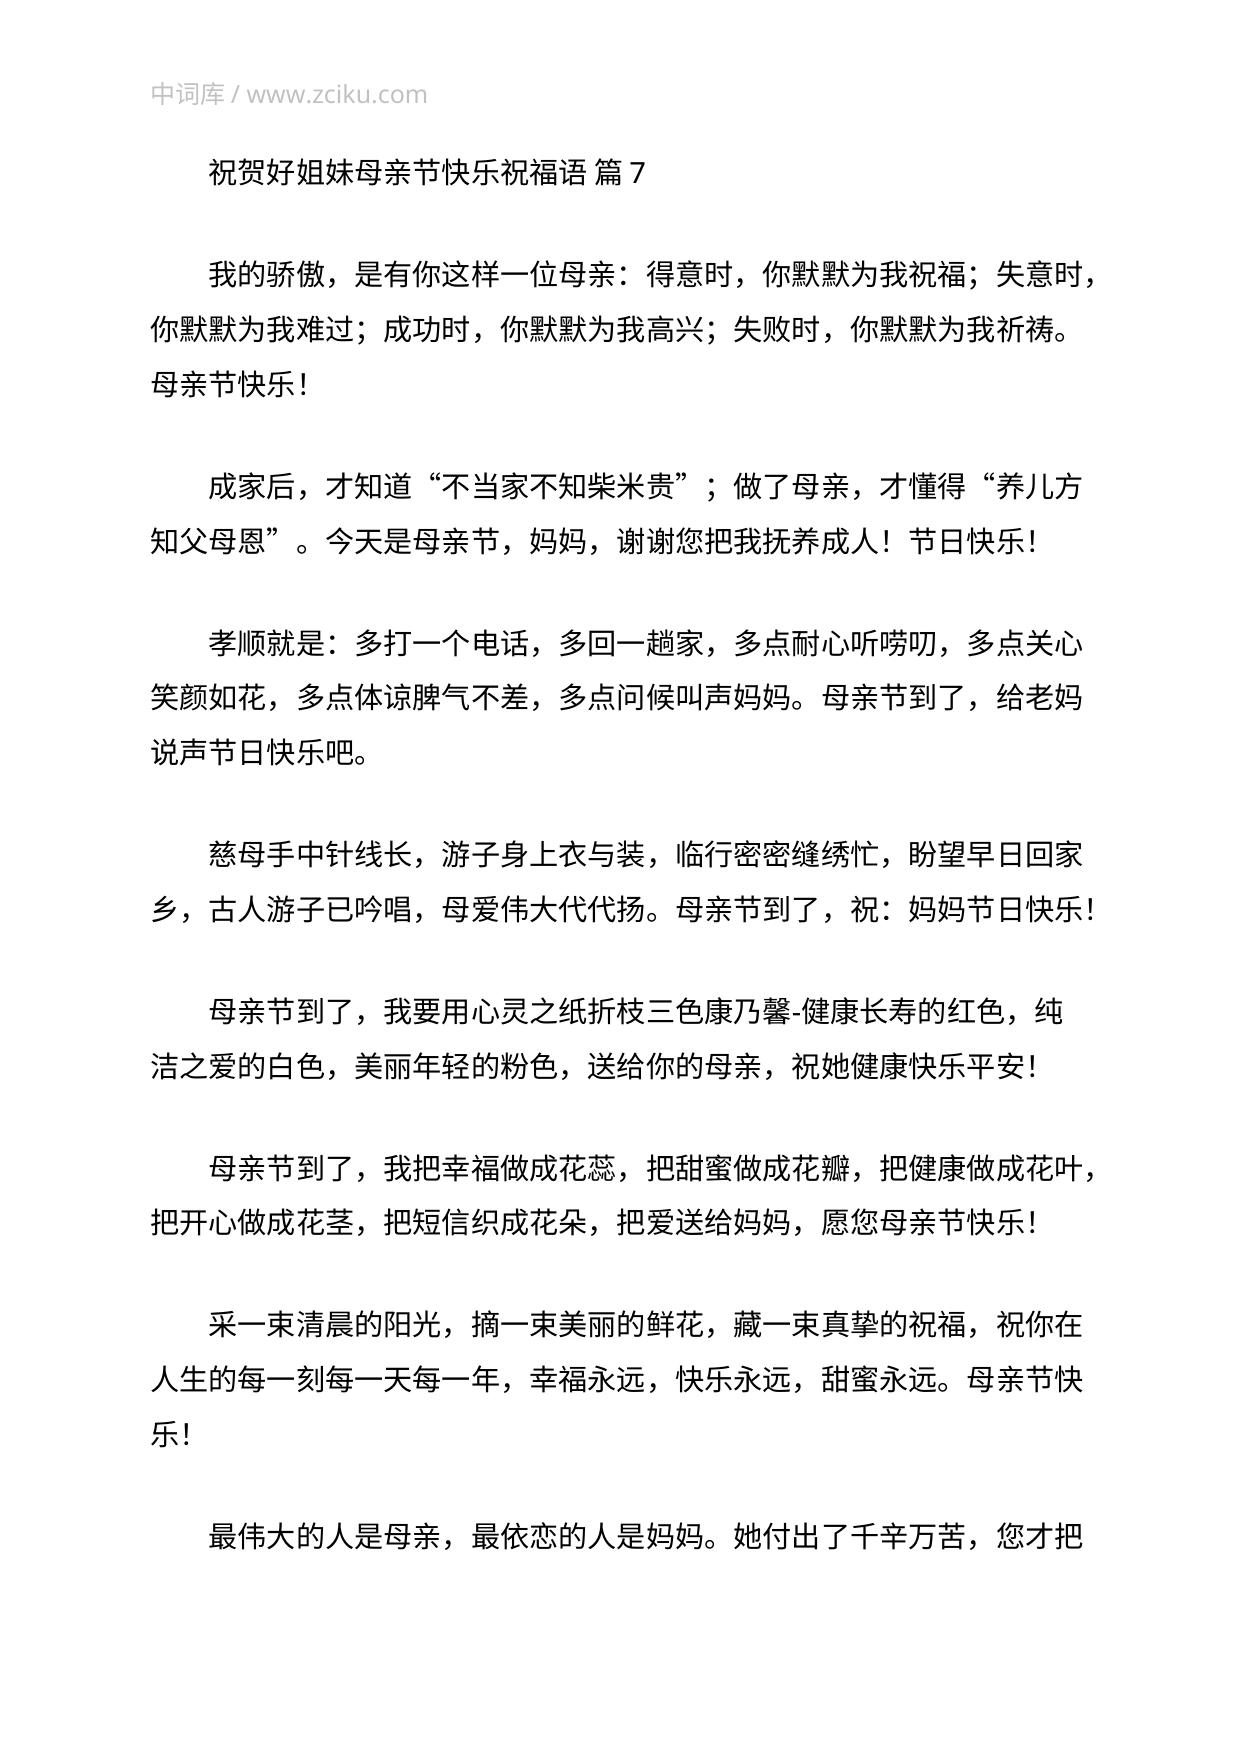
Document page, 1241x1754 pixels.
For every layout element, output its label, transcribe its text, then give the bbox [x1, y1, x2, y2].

text 祝贺好姐妹母亲节快乐祝福语 篇7 [150, 150, 1090, 192]
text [150, 1513, 1090, 1556]
text 母亲节到了，我要用心灵之纸折枝三色康乃馨-健康长寿的红色，纯洁之爱的白色，美丽年轻的粉色，送给你的母亲，祝她健康快乐平安！ [150, 988, 1090, 1086]
text 孝顺就是：多打一个电话，多回一趟家，多点耐心听唠叨，多点关心笑颜如花，多点体谅脾气不差，多点问候叫声妈妈。母亲节到了，给老妈说声节日快乐吧。 [150, 620, 1090, 772]
text 我的骄傲，是有你这样一位母亲：得意时，你默默为我祝福；失意时，你默默为我难过；成功时，你默默为我高兴；失败时，你默默为我祈祷。母亲节快乐！ [150, 252, 1090, 404]
text 慈母手中针线长，游子身上衣与装，临行密密缝绣忙，盼望早日回家乡，古人游子已吟唱，母爱伟大代代扬。母亲节到了，祝：妈妈节日快乐！ [150, 832, 1090, 929]
text 成家后，才知道“不当家不知柴米贵”；做了母亲，才懂得“养儿方知父母恩”。今天是母亲节，妈妈，谢谢您把我抚养成人！节日快乐！ [150, 463, 1090, 561]
text 采一束清晨的阳光，摘一束美丽的鲜花，藏一束真挚的祝福，祝你在人生的每一刻每一天每一年，幸福永远，快乐永远，甜蜜永远。母亲节快乐！ [150, 1302, 1090, 1454]
text 母亲节到了，我把幸福做成花蕊，把甜蜜做成花瓣，把健康做成花叶，把开心做成花茎，把短信织成花朵，把爱送给妈妈，愿您母亲节快乐！ [150, 1145, 1090, 1242]
